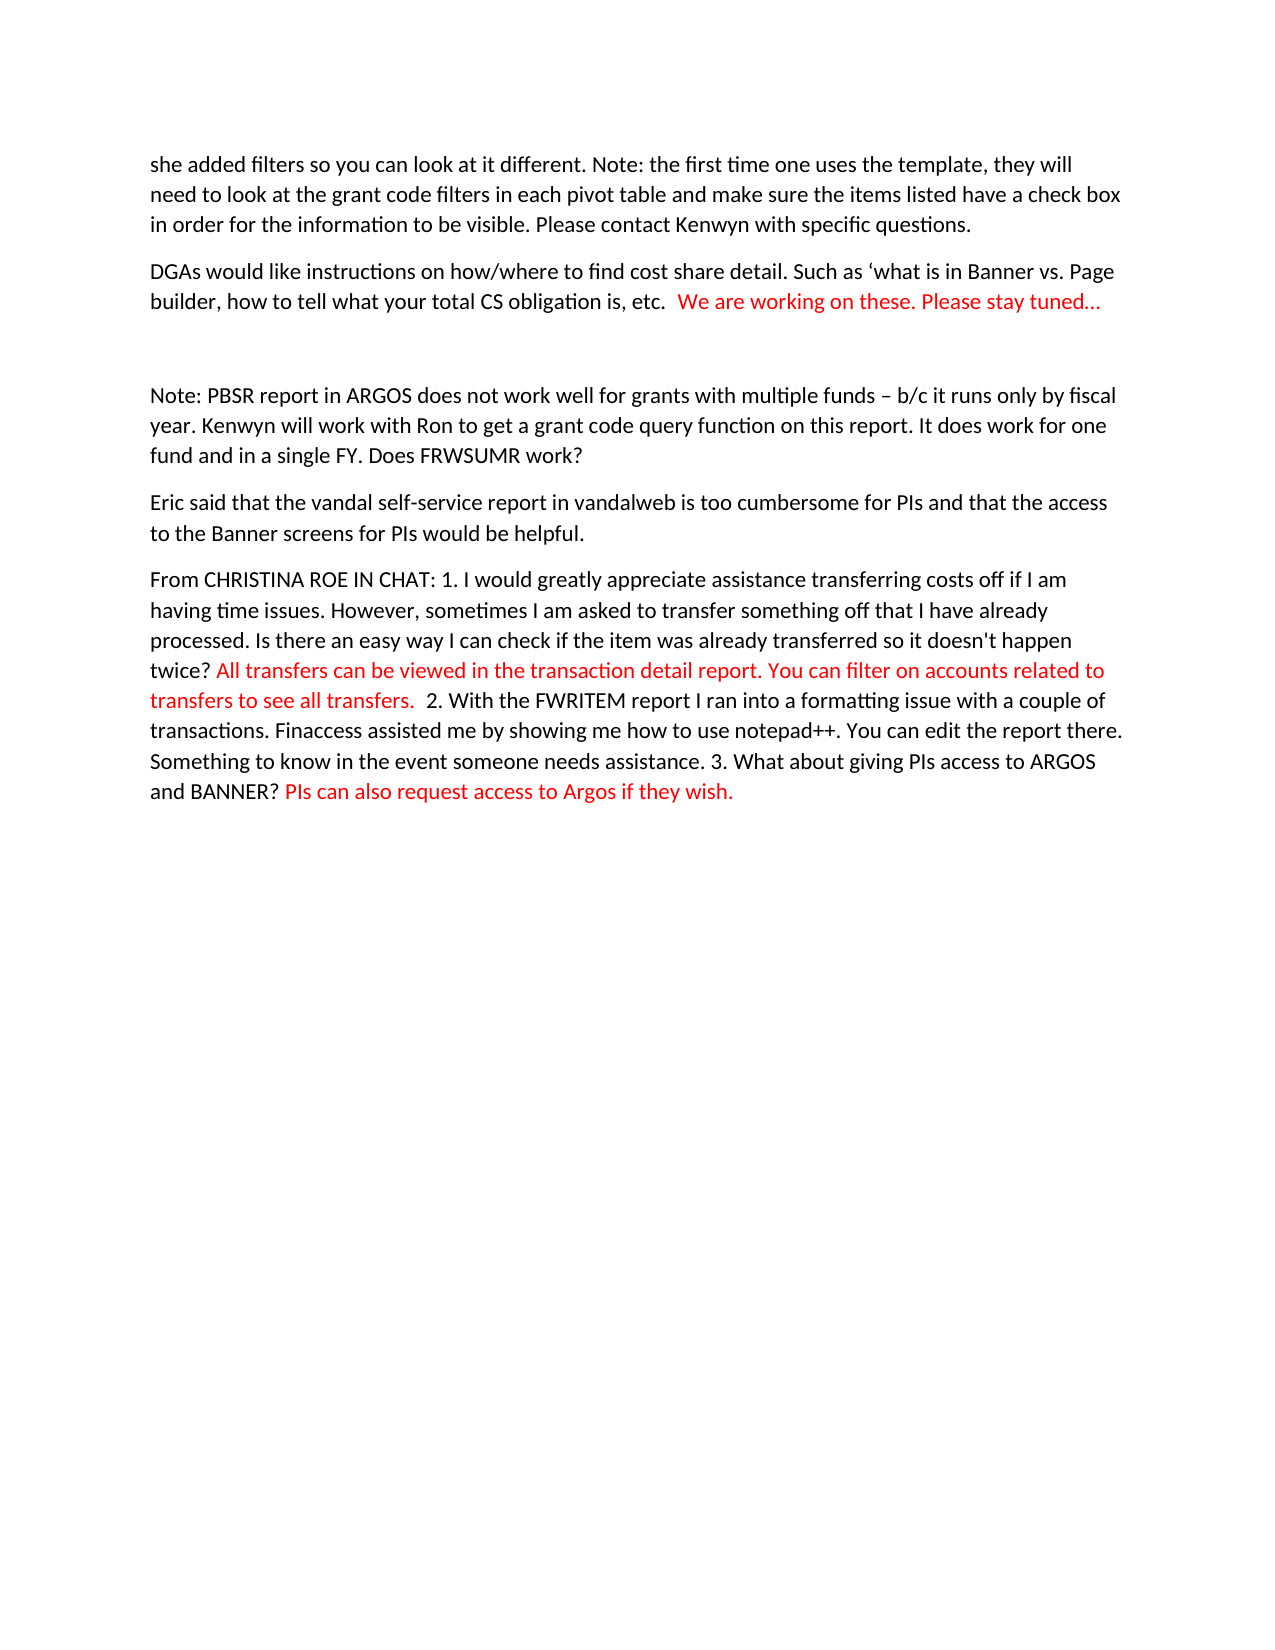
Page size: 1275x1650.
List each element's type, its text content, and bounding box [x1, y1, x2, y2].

text Eric said that the vandal self-service report in vandalweb is too cumbersome for PIs and that the access to the Banner screens for PIs would be helpful. [150, 488, 1125, 547]
text DGAs would like instructions on how/where to find cost share detail. Such as ‘what is in Banner vs. Page builder, how to tell what your total CS obligation is, etc. We are working on these. Please stay tuned… [150, 257, 1125, 316]
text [150, 150, 1125, 238]
text From CHRISTINA ROE IN CHAT: 1. I would greatly appreciate assistance transferring costs off if I am having time issues. However, sometimes I am asked to transfer something off that I have already processed. Is there an easy way I can check if the item was already transferred so it doesn't happen twice? All transfers can be viewed in the transaction detail report. You can filter on accounts related to transfers to see all transfers. 2. With the FWRITEM report I ran into a formatting issue with a couple of transactions. Finaccess assisted me by showing me how to use notepad++. You can edit the report there. Something to know in the event someone needs assistance. 3. What about giving PIs access to ARGOS and BANNER? PIs can also request access to Argos if they wish. [150, 566, 1125, 805]
text Note: PBSR report in ARGOS does not work well for grants with multiple funds – b/c it runs only by fiscal year. Kenwyn will work with Ron to get a grant code query function on this report. It does work for one fund and in a single FY. Does FRWSUMR work? [150, 381, 1125, 470]
